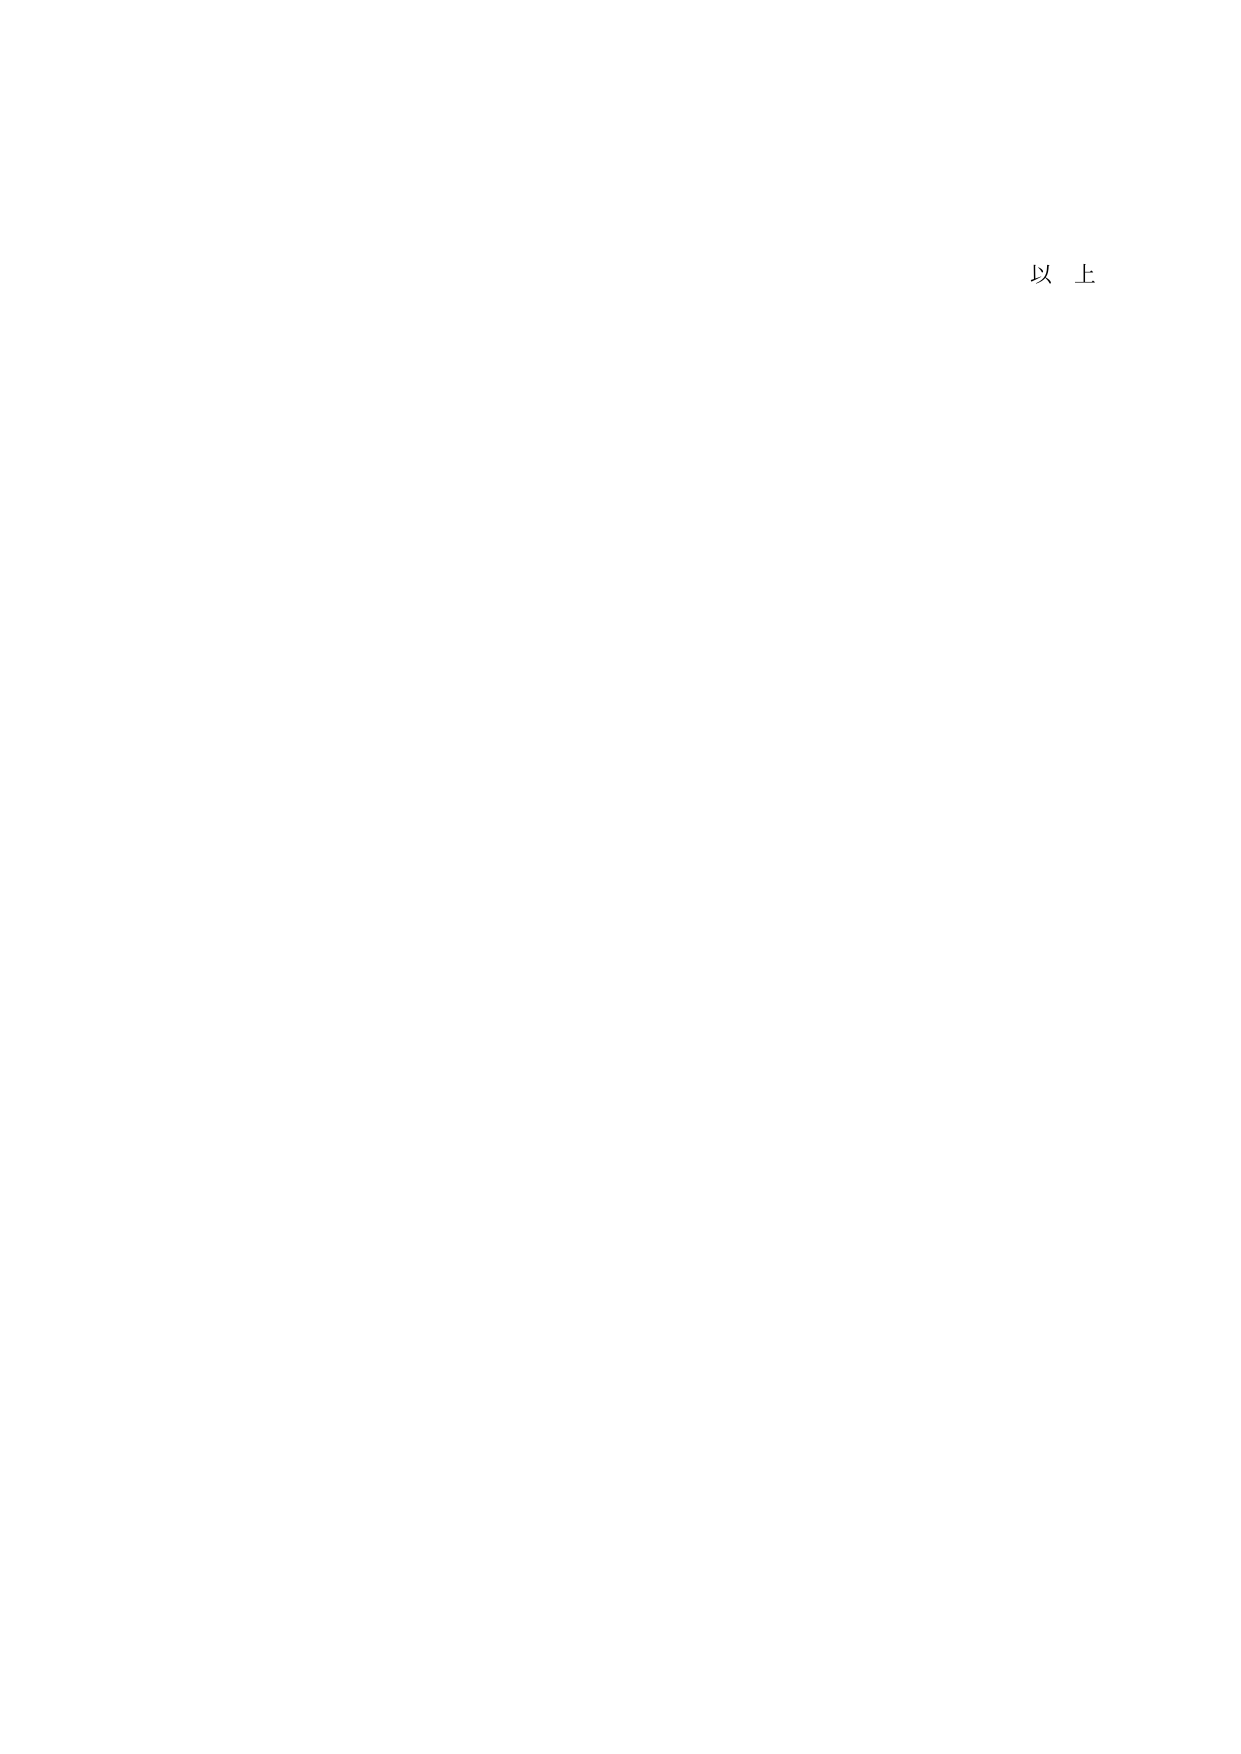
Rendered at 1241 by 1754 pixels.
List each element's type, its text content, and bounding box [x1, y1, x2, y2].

text 以 上 [177, 254, 1137, 292]
